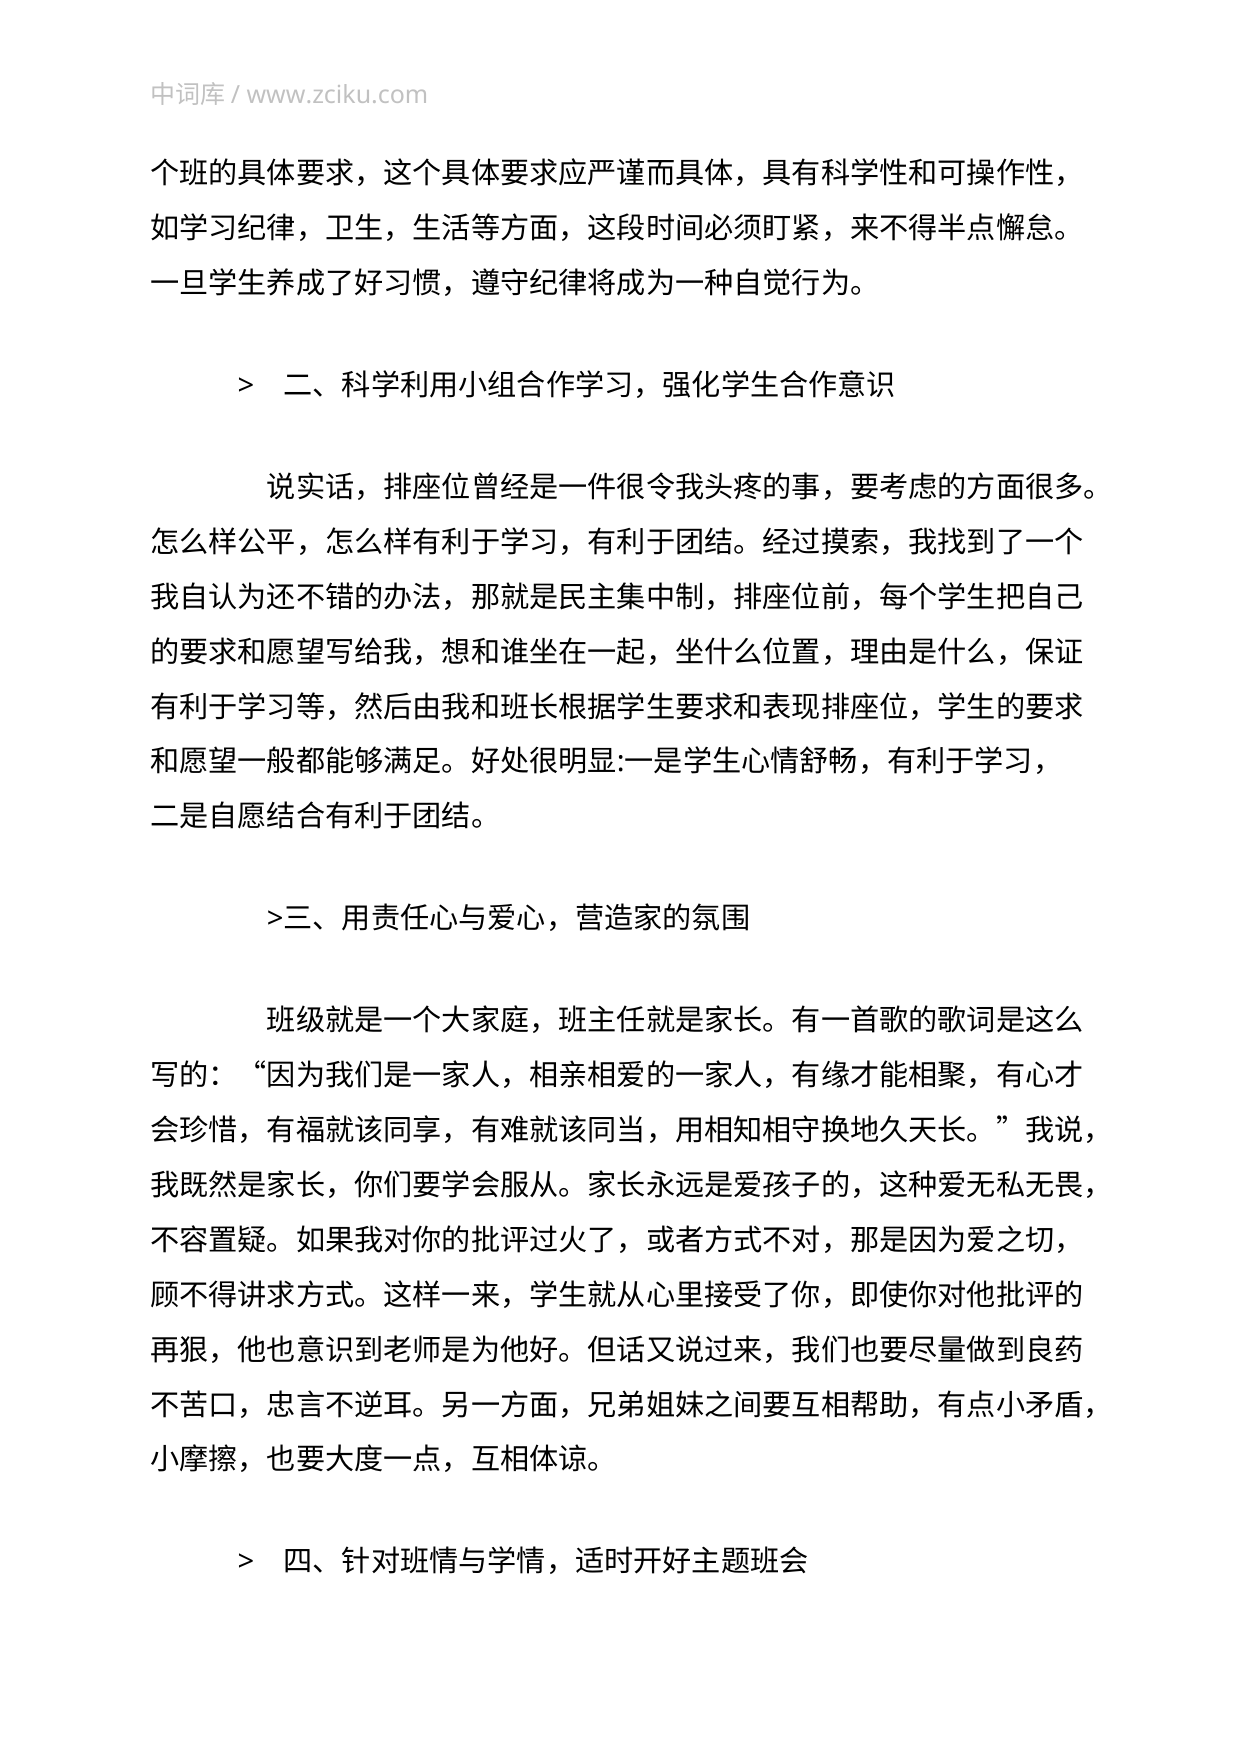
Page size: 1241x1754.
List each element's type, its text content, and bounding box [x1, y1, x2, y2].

text 说实话，排座位曾经是一件很令我头疼的事，要考虑的方面很多。怎么样公平，怎么样有利于学习，有利于团结。经过摸索，我找到了一个我自认为还不错的办法，那就是民主集中制，排座位前，每个学生把自己的要求和愿望写给我，想和谁坐在一起，坐什么位置，理由是什么，保证有利于学习等，然后由我和班长根据学生要求和表现排座位，学生的要求和愿望一般都能够满足。好处很明显:一是学生心情舒畅，有利于学习，二是自愿结合有利于团结。 [150, 463, 1090, 835]
text > 二、科学利用小组合作学习，强化学生合作意识 [150, 362, 1090, 404]
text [150, 150, 1090, 302]
text >三、用责任心与爱心，营造家的氛围 [150, 895, 1090, 937]
text > 四、针对班情与学情，适时开好主题班会 [150, 1538, 1090, 1580]
text 班级就是一个大家庭，班主任就是家长。有一首歌的歌词是这么写的：“因为我们是一家人，相亲相爱的一家人，有缘才能相聚，有心才会珍惜，有福就该同享，有难就该同当，用相知相守换地久天长。”我说，我既然是家长，你们要学会服从。家长永远是爱孩子的，这种爱无私无畏，不容置疑。如果我对你的批评过火了，或者方式不对，那是因为爱之切，顾不得讲求方式。这样一来，学生就从心里接受了你，即使你对他批评的再狠，他也意识到老师是为他好。但话又说过来，我们也要尽量做到良药不苦口，忠言不逆耳。另一方面，兄弟姐妹之间要互相帮助，有点小矛盾，小摩擦，也要大度一点，互相体谅。 [150, 997, 1090, 1478]
